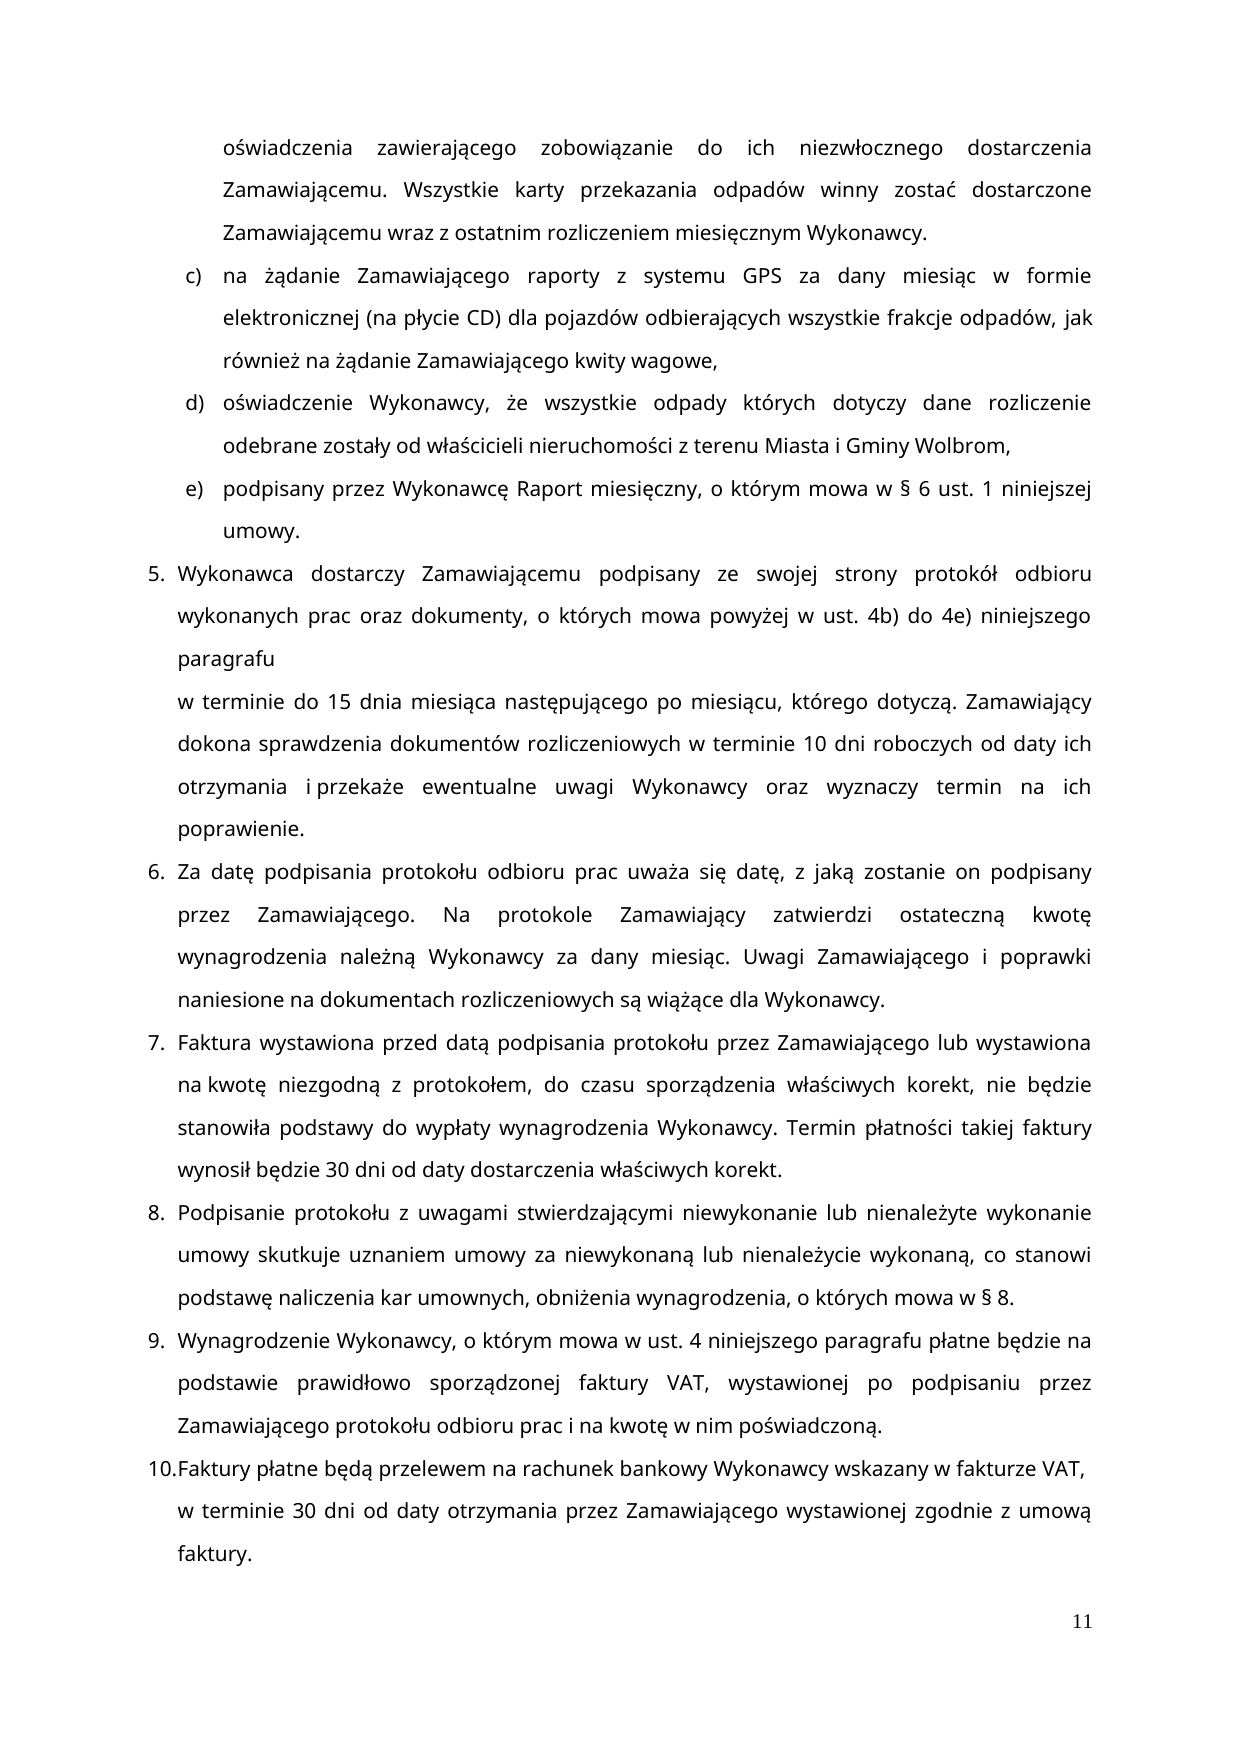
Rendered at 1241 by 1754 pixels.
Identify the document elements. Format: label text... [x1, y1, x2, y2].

list podpisany przez Wykonawcę Raport miesięczny, o którym mowa w § 6 ust. 1 niniejszej umowy. [185, 474, 1093, 545]
list Faktura wystawiona przed datą podpisania protokołu przez Zamawiającego lub wystawiona na kwotę niezgodną z protokołem, do czasu sporządzenia właściwych korekt, nie będzie stanowiła podstawy do wypłaty wynagrodzenia Wykonawcy. Termin płatności takiej faktury wynosił będzie 30 dni od daty dostarczenia właściwych korekt. [148, 1028, 1093, 1184]
list na żądanie Zamawiającego raporty z systemu GPS za dany miesiąc w formie elektronicznej (na płycie CD) dla pojazdów odbierających wszystkie frakcje odpadów, jak również na żądanie Zamawiającego kwity wagowe, [185, 261, 1093, 374]
list Za datę podpisania protokołu odbioru prac uważa się datę, z jaką zostanie on podpisany przez Zamawiającego. Na protokole Zamawiający zatwierdzi ostateczną kwotę wynagrodzenia należną Wykonawcy za dany miesiąc. Uwagi Zamawiającego i poprawki naniesione na dokumentach rozliczeniowych są wiążące dla Wykonawcy. [148, 857, 1093, 1013]
list Faktury płatne będą przelewem na rachunek bankowy Wykonawcy wskazany w fakturze VAT, w terminie 30 dni od daty otrzymania przez Zamawiającego wystawionej zgodnie z umową faktury. [148, 1454, 1093, 1567]
list Wynagrodzenie Wykonawcy, o którym mowa w ust. 4 niniejszego paragrafu płatne będzie na podstawie prawidłowo sporządzonej faktury VAT, wystawionej po podpisaniu przez Zamawiającego protokołu odbioru prac i na kwotę w nim poświadczoną. [148, 1326, 1093, 1439]
list oświadczenie Wykonawcy, że wszystkie odpady których dotyczy dane rozliczenie odebrane zostały od właścicieli nieruchomości z terenu Miasta i Gminy Wolbrom, [185, 388, 1093, 459]
list Podpisanie protokołu z uwagami stwierdzającymi niewykonanie lub nienależyte wykonanie umowy skutkuje uznaniem umowy za niewykonaną lub nienależycie wykonaną, co stanowi podstawę naliczenia kar umownych, obniżenia wynagrodzenia, o których mowa w § 8. [148, 1198, 1093, 1312]
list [185, 133, 1093, 247]
list Wykonawca dostarczy Zamawiającemu podpisany ze swojej strony protokół odbioru wykonanych prac oraz dokumenty, o których mowa powyżej w ust. 4b) do 4e) niniejszego paragrafu w terminie do 15 dnia miesiąca następującego po miesiącu, którego dotyczą. Zamawiający dokona sprawdzenia dokumentów rozliczeniowych w terminie 10 dni roboczych od daty ich otrzymania i przekaże ewentualne uwagi Wykonawcy oraz wyznaczy termin na ich poprawienie. [148, 559, 1093, 843]
